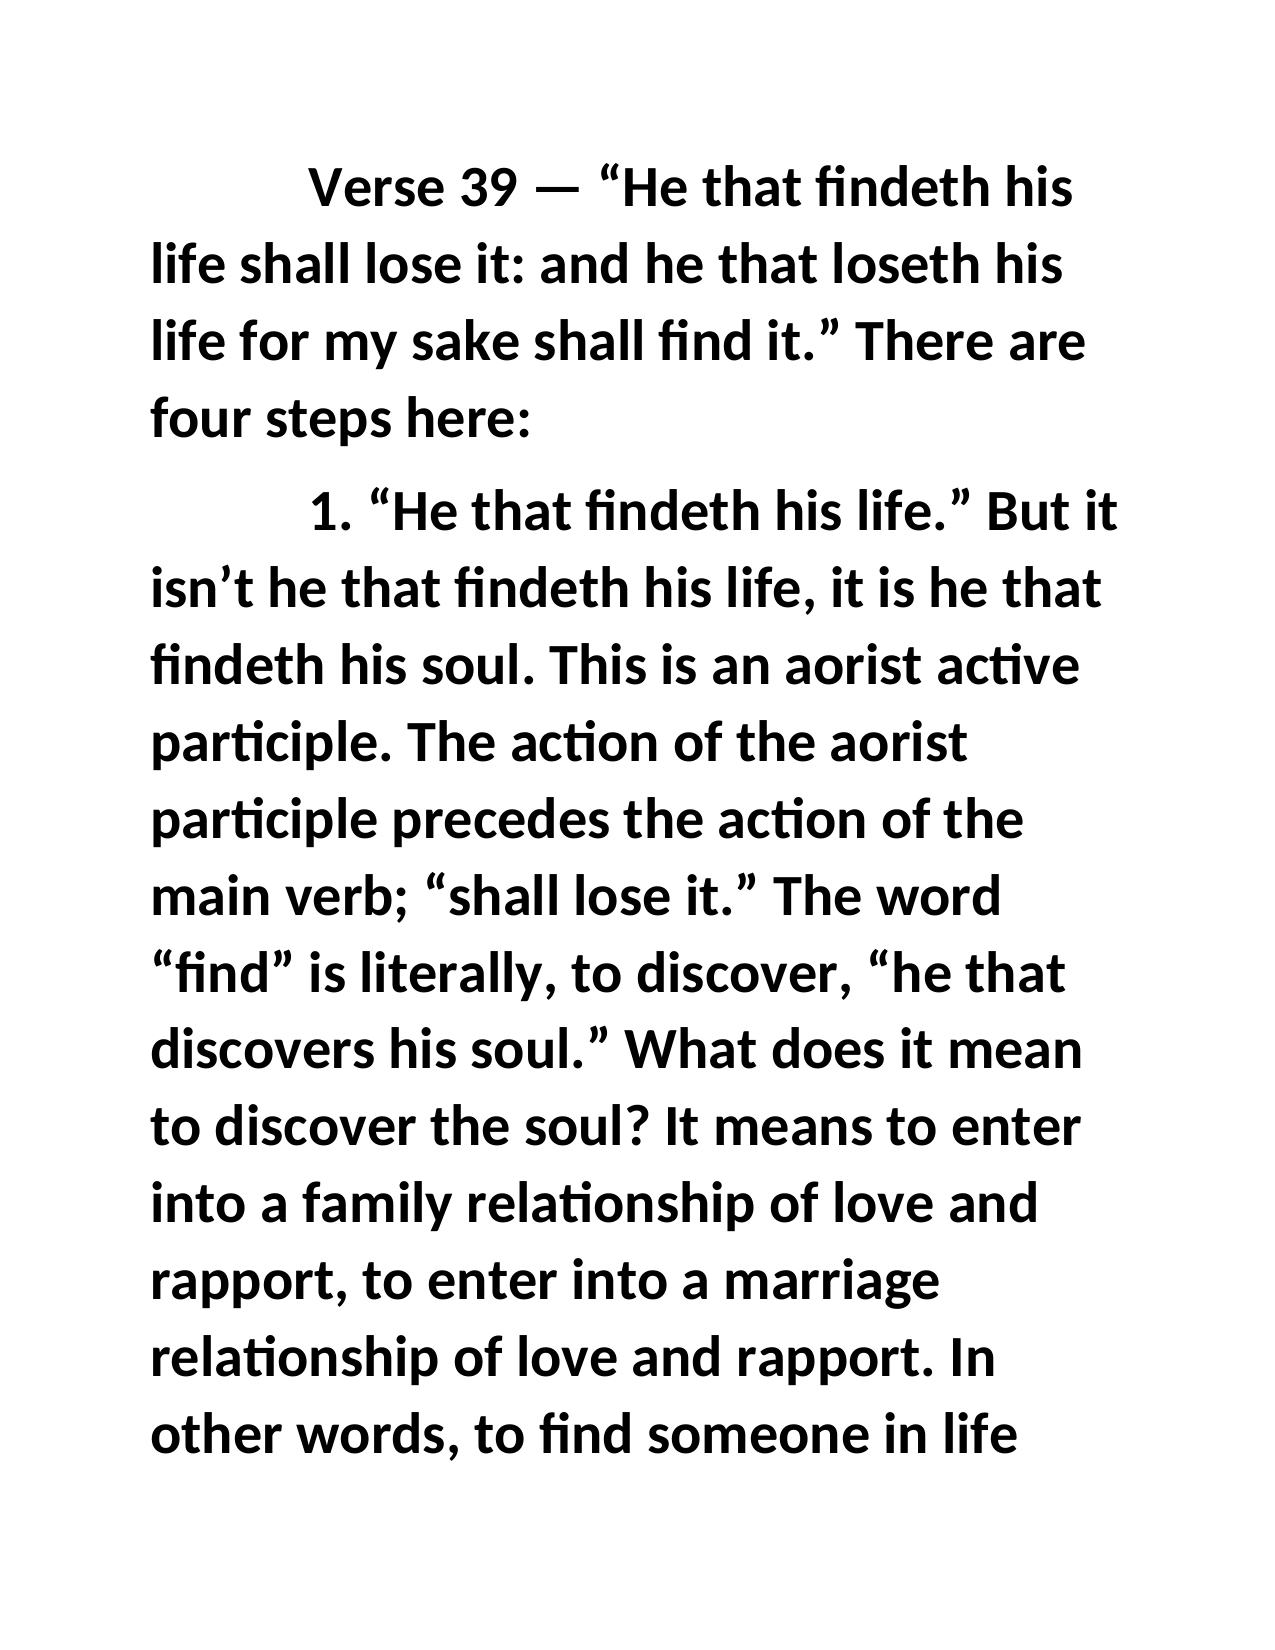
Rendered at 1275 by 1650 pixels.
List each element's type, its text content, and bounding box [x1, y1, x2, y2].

text Verse 39 — “He that findeth his life shall lose it: and he that loseth his life for my sake shall find it.” There are four steps here: [150, 150, 1125, 452]
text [150, 474, 1125, 1468]
